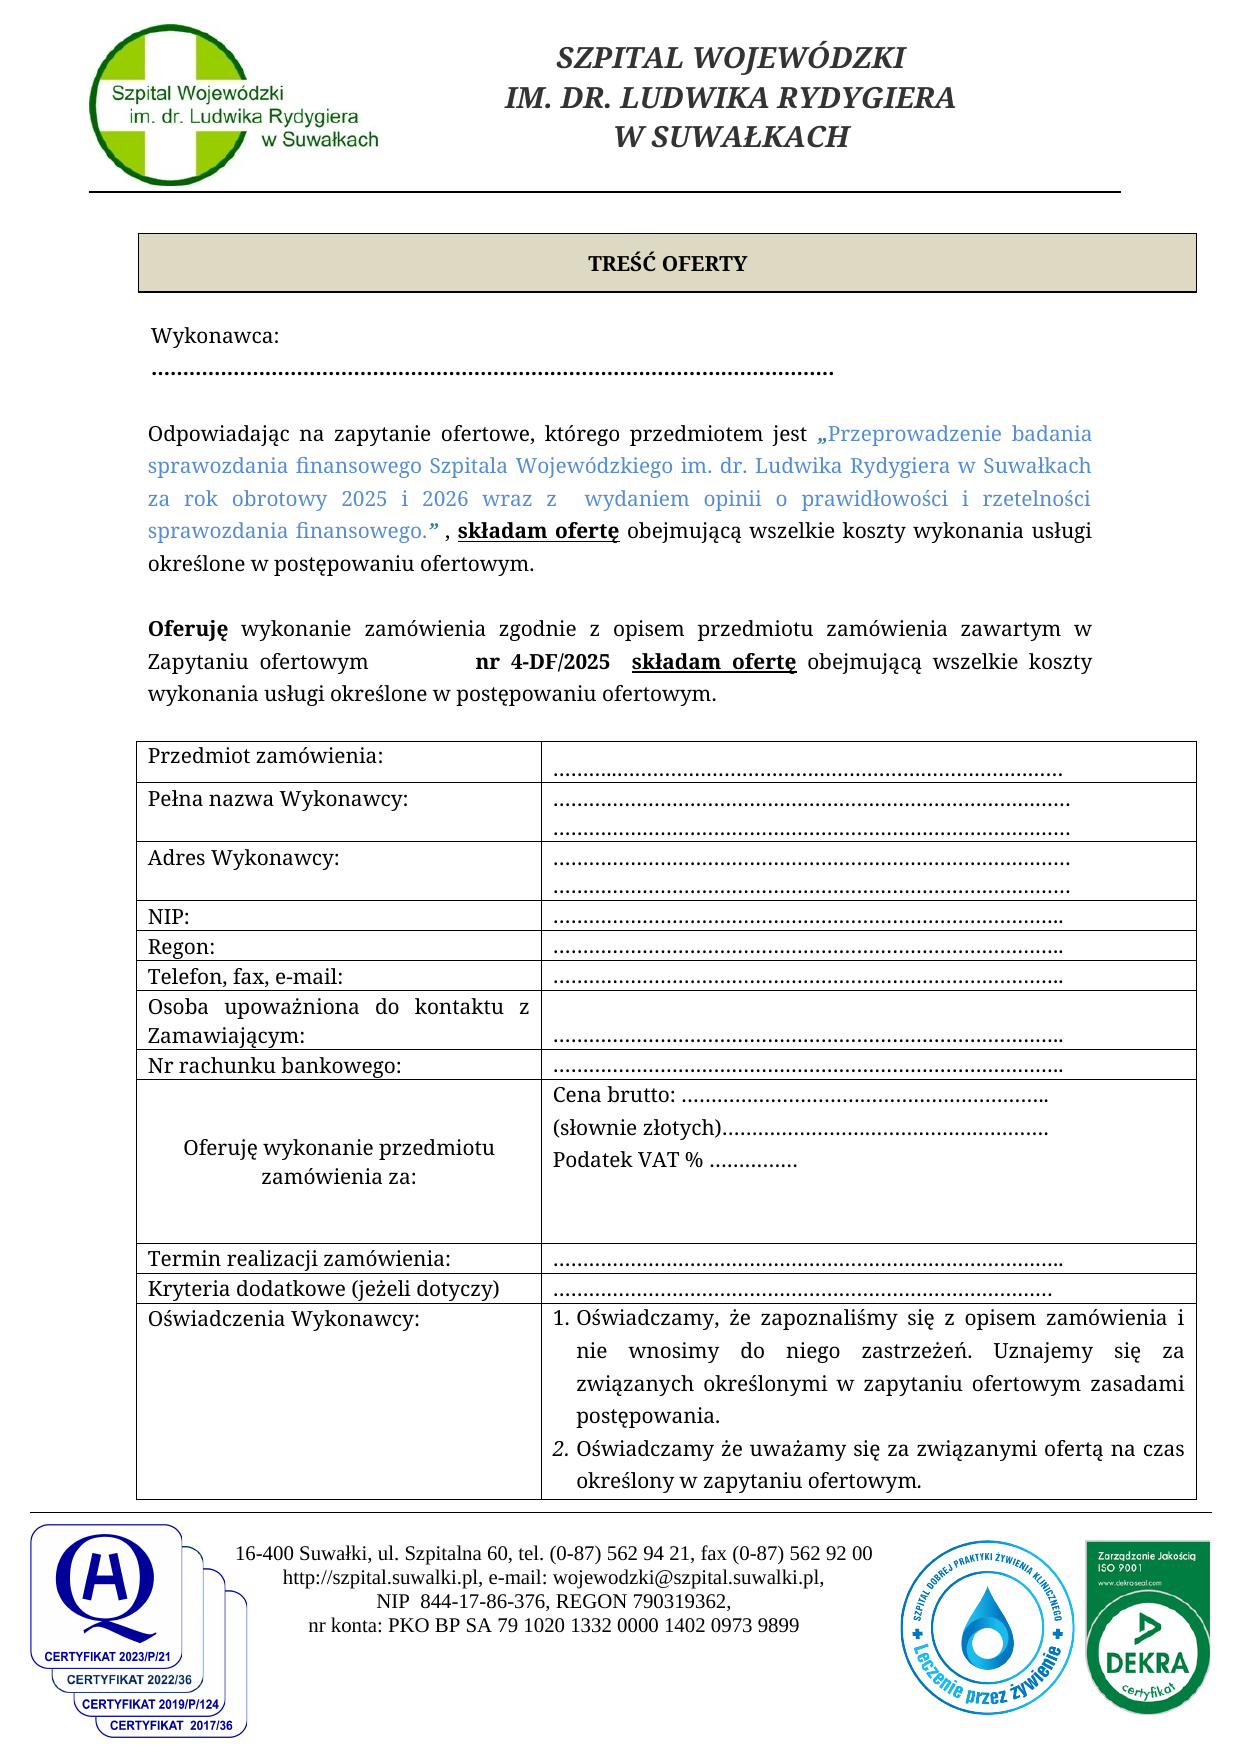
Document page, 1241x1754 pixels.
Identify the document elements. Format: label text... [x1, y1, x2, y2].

table_header Przedmiot zamówienia: [137, 742, 541, 782]
table_cell Pełna nazwa Wykonawcy: [137, 783, 541, 841]
table_cell ………………………………………………………………………….. [542, 931, 1196, 960]
table_cell ………………………………………………………………………….. [542, 1050, 1196, 1079]
table_header TREŚĆ OFERTY [139, 234, 1196, 291]
table_cell Regon: [137, 931, 541, 960]
table_cell Oferuję wykonanie przedmiotu zamówienia za: [137, 1080, 541, 1242]
text Wykonawca: [151, 321, 1092, 349]
table_cell Cena brutto: …………………………………………………….. (słownie złotych)………………………………………………. Podatek VAT % …………… [542, 1080, 1196, 1242]
table_cell Kryteria dodatkowe (jeżeli dotyczy) [137, 1274, 541, 1302]
table_cell Telefon, fax, e-mail: [137, 961, 541, 990]
text ……………………………………………………………………………………………… [151, 353, 1092, 382]
table_cell Nr rachunku bankowego: [137, 1050, 541, 1079]
table_header ………..………………………………………………………………… [542, 742, 1196, 782]
table_cell ………………………………………………………………………… [542, 1274, 1196, 1302]
picture [1085, 1540, 1211, 1715]
text Odpowiadając na zapytanie ofertowe, którego przedmiotem jest „Przeprowadzenie badania sprawozdania finansowego Szpitala Wojewódzkiego im. dr. Ludwika Rydygiera w Suwałkach za rok obrotowy 2025 i 2026 wraz z wydaniem opinii o prawidłowości i rzetelności sprawozdania finansowego.” , składam ofertę obejmującą wszelkie koszty wykonania usługi określone w postępowaniu ofertowym. [148, 419, 1092, 578]
picture [900, 1540, 1075, 1715]
table_cell Osoba upoważniona do kontaktu z Zamawiającym: [137, 991, 541, 1049]
table_cell NIP: [137, 901, 541, 930]
picture [30, 1524, 248, 1738]
text Oferuję wykonanie zamówienia zgodnie z opisem przedmiotu zamówienia zawartym w Zapytaniu ofertowym nr 4-DF/2025 składam ofertę obejmującą wszelkie koszty wykonania usługi określone w postępowaniu ofertowym. [148, 614, 1092, 708]
table_cell Adres Wykonawcy: [137, 842, 541, 900]
table_cell Termin realizacji zamówienia: [137, 1244, 541, 1272]
table_cell ………………………………………………………………………….. [542, 1244, 1196, 1272]
table_cell …………………………………………………………………………… …………………………………………………………………………… [542, 783, 1196, 841]
table_cell …………………………………………………………………………… …………………………………………………………………………… [542, 842, 1196, 900]
table_cell Oświadczenia Wykonawcy: [137, 1304, 541, 1498]
table_cell ………………………………………………………………………….. [542, 991, 1196, 1049]
picture [89, 24, 380, 186]
table_cell ………………………………………………………………………….. [542, 901, 1196, 930]
table_cell ………………………………………………………………………….. [542, 961, 1196, 990]
